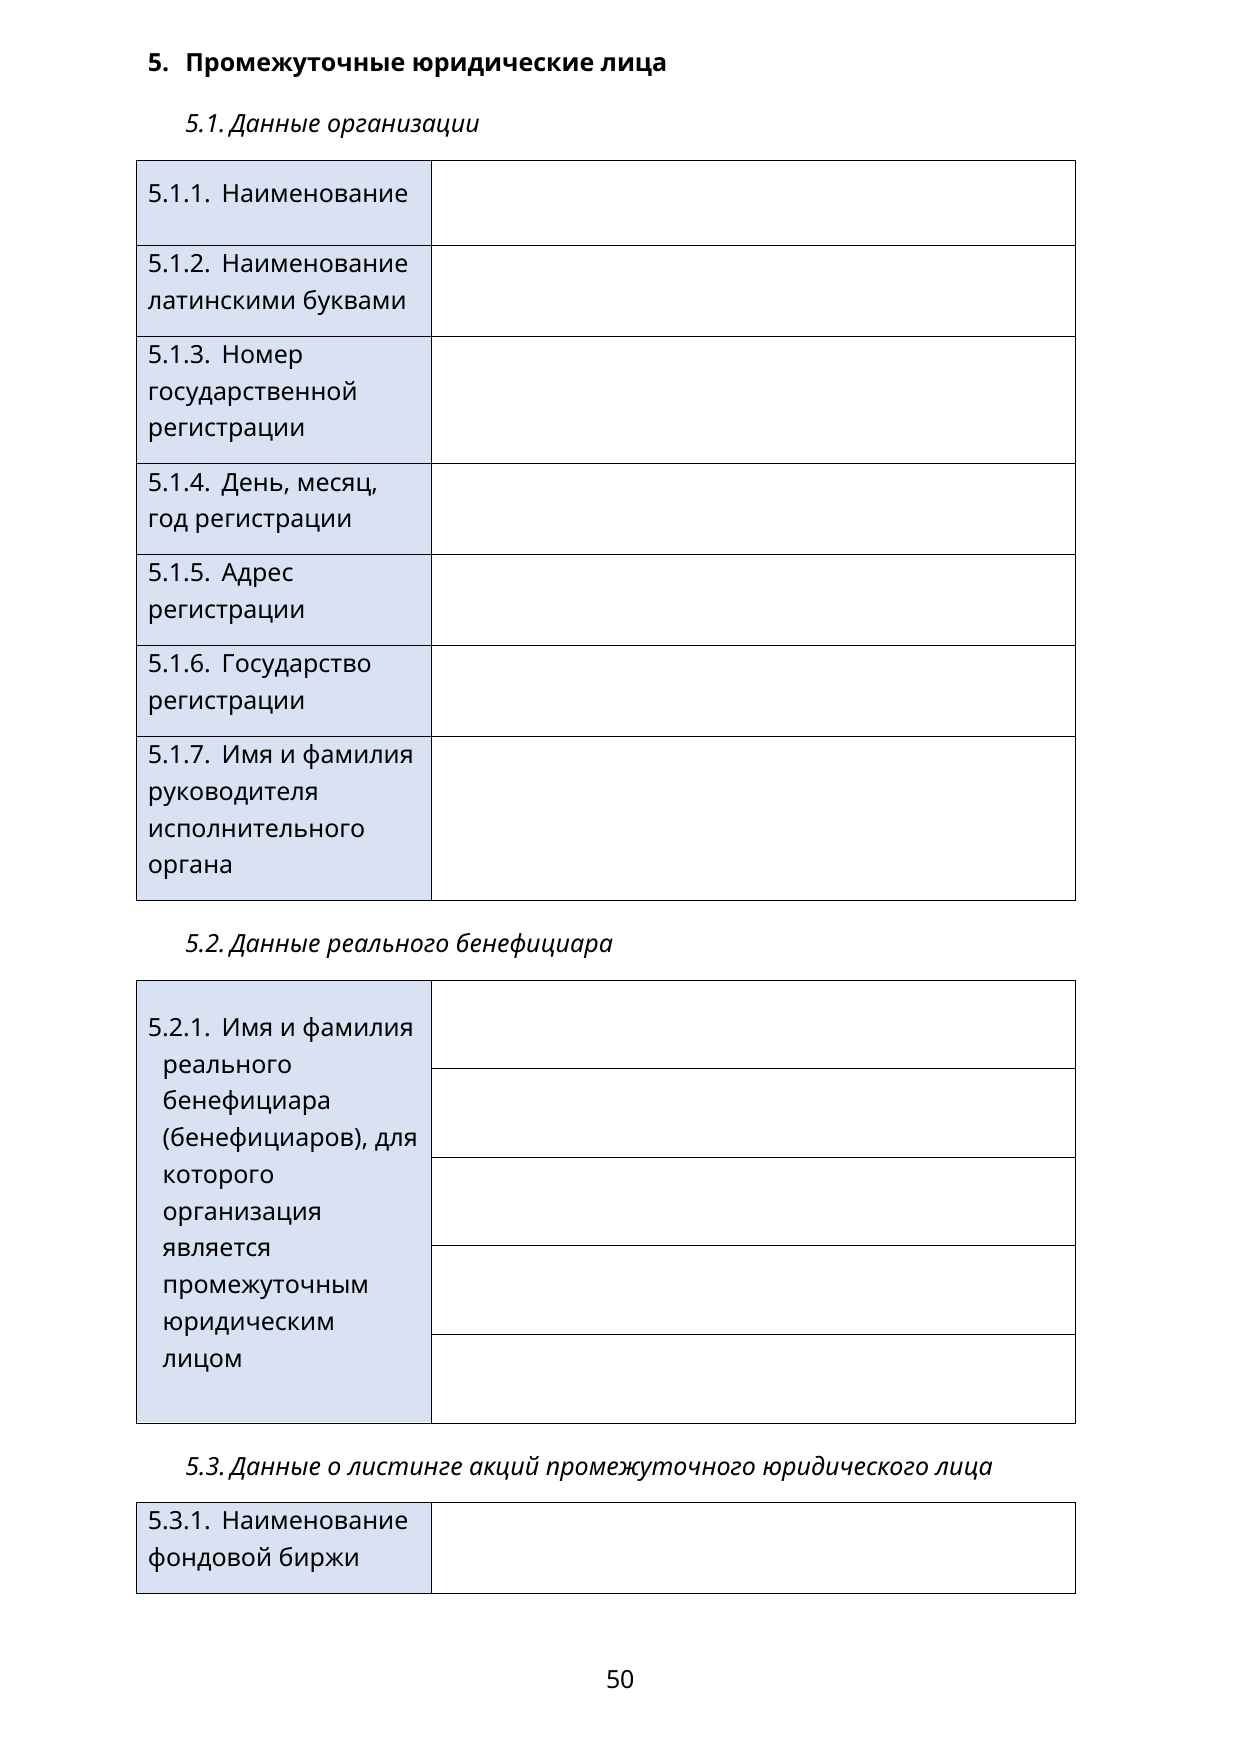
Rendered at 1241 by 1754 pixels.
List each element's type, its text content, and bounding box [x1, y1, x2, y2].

list Промежуточные юридические лица [148, 44, 1092, 78]
table_cell [432, 337, 1075, 463]
table_header Наименование фондовой биржи [137, 1503, 431, 1593]
table_cell Государство регистрации [137, 646, 431, 736]
table_header [432, 981, 1075, 1068]
table_header Наименование [137, 161, 431, 245]
table_cell [432, 555, 1075, 645]
table_cell Адрес регистрации [137, 555, 431, 645]
table_cell День, месяц, год регистрации [137, 464, 431, 554]
table_cell [432, 1246, 1075, 1334]
table_cell [432, 246, 1075, 336]
table_cell [432, 1335, 1075, 1422]
table_cell Имя и фамилия руководителя исполнительного органа [137, 737, 431, 900]
table_header [432, 161, 1075, 245]
table_cell [432, 1158, 1075, 1245]
table_cell Номер государственной регистрации [137, 337, 431, 463]
list Данные о листинге акций промежуточного юридического лица [185, 1448, 1092, 1483]
table_cell Наименование латинскими буквами [137, 246, 431, 336]
table_cell [432, 646, 1075, 736]
list Данные реального бенефициара [185, 926, 1092, 960]
table_header Имя и фамилия реального бенефициара (бенефициаров), для которого организация является промежуточным юридическим лицом [137, 981, 431, 1422]
table_header [432, 1503, 1075, 1593]
table_cell [432, 1069, 1075, 1157]
list Данные организации [185, 106, 1092, 140]
table_cell [432, 464, 1075, 554]
table_cell [432, 737, 1075, 900]
